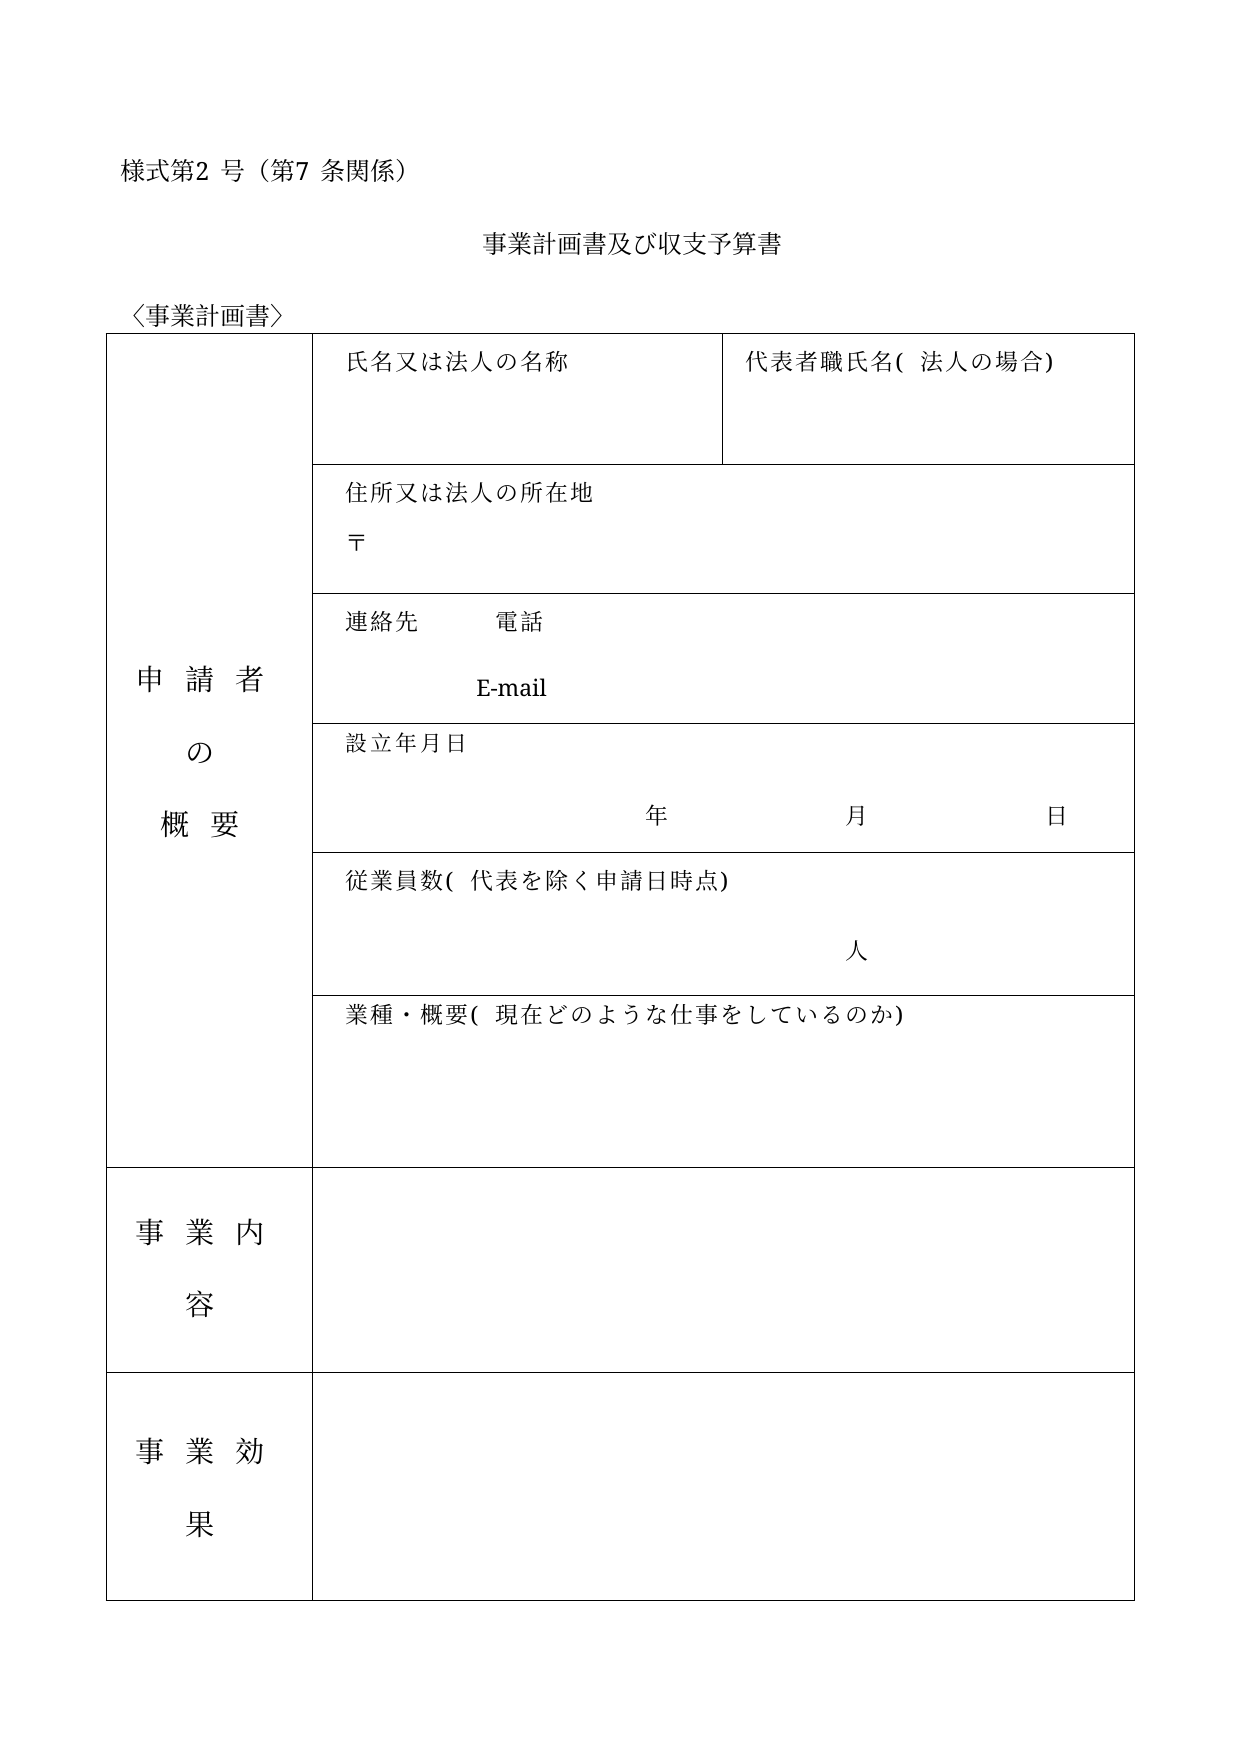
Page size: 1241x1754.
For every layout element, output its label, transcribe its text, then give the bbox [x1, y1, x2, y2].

table_cell 業種・概要(現在どのような仕事をしているのか) [313, 996, 1134, 1167]
table_header 氏名又は法人の名称 [313, 334, 722, 463]
table_cell [313, 1373, 1134, 1600]
table_cell 事業効果 [107, 1373, 312, 1600]
text 〈事業計画書〉 [120, 297, 1120, 333]
table_header 代表者職氏名(法人の場合) [723, 334, 1134, 463]
text 事業計画書及び収支予算書 [120, 224, 1120, 261]
table_header 申請者の 概要 [107, 334, 312, 1167]
table_cell 連絡先 電話 E-mail [313, 594, 1134, 722]
table_cell 従業員数(代表を除く申請日時点) 人 [313, 853, 1134, 994]
table_cell 住所又は法人の所在地 〒 [313, 465, 1134, 593]
table_cell [313, 1168, 1134, 1372]
text 様式第2号（第7条関係） [120, 152, 1120, 188]
table_cell 設立年月日 年 月 日 [313, 724, 1134, 852]
table_cell 事業内容 [107, 1168, 312, 1372]
